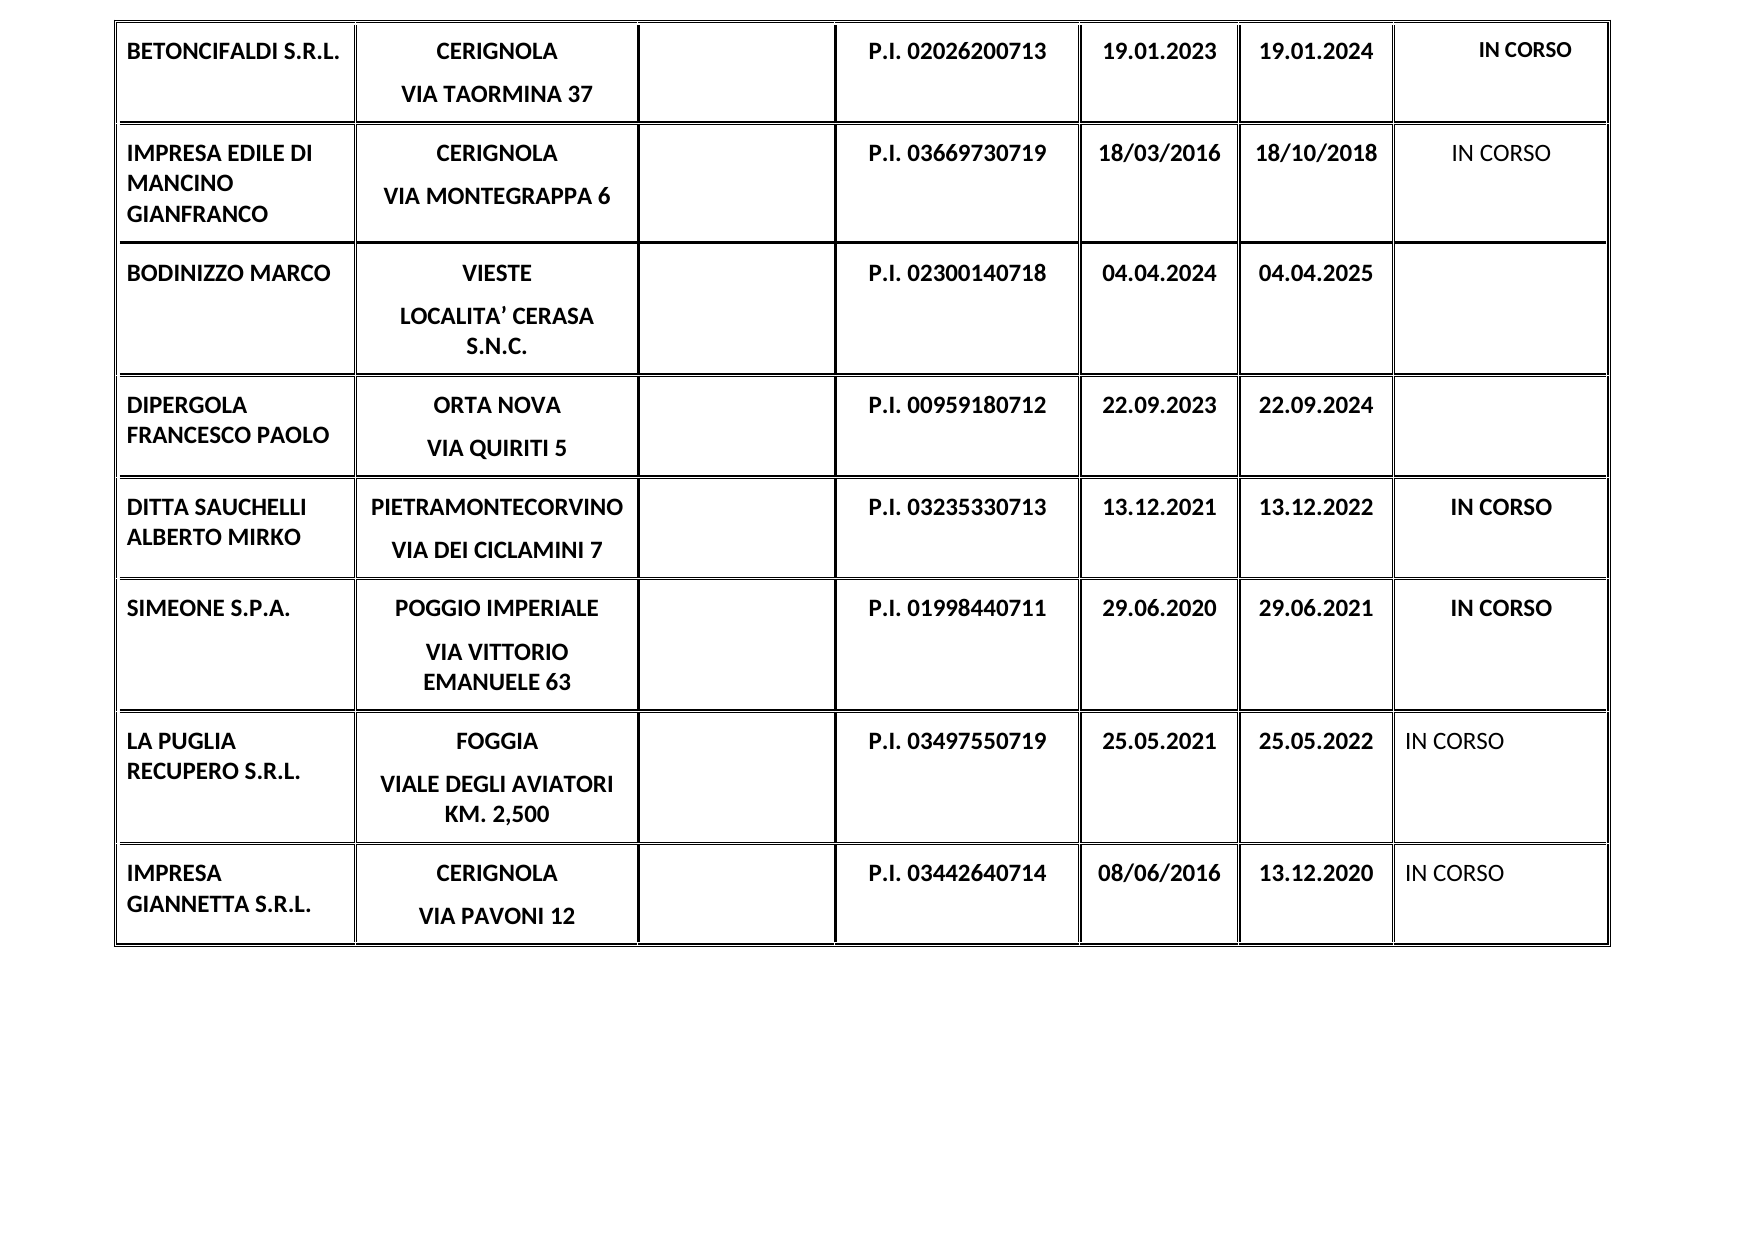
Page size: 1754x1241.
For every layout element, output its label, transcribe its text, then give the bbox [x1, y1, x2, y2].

table_cell DITTA SAUCHELLI ALBERTO MIRKO [117, 475, 354, 577]
table_cell BODINIZZO MARCO [117, 241, 354, 373]
table_cell IN CORSO [1394, 23, 1607, 121]
table_cell 19.01.2024 [1239, 23, 1393, 121]
table_cell P.I. 02300140718 [837, 244, 1078, 373]
table_cell [640, 479, 834, 577]
table_cell 13.12.2022 [1241, 479, 1392, 577]
table_cell 25.05.2021 [1082, 713, 1237, 841]
table_cell VIESTE LOCALITA’ CERASA S.N.C. [357, 244, 637, 373]
table_cell CERIGNOLA VIA PAVONI 12 [356, 845, 638, 943]
table_cell DIPERGOLA FRANCESCO PAOLO [117, 373, 354, 475]
table_cell IN CORSO [1395, 709, 1608, 841]
table_cell [640, 713, 834, 841]
table_cell BETONCIFALDI S.R.L. [117, 23, 356, 121]
table_cell [638, 21, 835, 121]
table_cell P.I. 01998440711 [837, 580, 1078, 709]
table_cell P.I. 03497550719 [837, 713, 1078, 841]
table_cell 29.06.2020 [1082, 580, 1237, 709]
table_cell FOGGIA VIALE DEGLI AVIATORI KM. 2,500 [357, 713, 637, 841]
table_cell 22.09.2024 [1241, 377, 1392, 475]
table_cell CERIGNOLA VIA TAORMINA 37 [356, 21, 638, 121]
table_cell IMPRESA EDILE DI MANCINO GIANFRANCO [117, 121, 354, 241]
table_cell POGGIO IMPERIALE VIA VITTORIO EMANUELE 63 [357, 580, 637, 709]
table_cell 29.06.2021 [1241, 580, 1392, 709]
table_cell P.I. 03235330713 [837, 479, 1078, 577]
table_cell 19.01.2023 [1080, 21, 1239, 121]
table_cell 25.05.2022 [1241, 713, 1392, 841]
table_cell P.I. 02026200713 [835, 21, 1080, 121]
table_cell PIETRAMONTECORVINO VIA DEI CICLAMINI 7 [357, 479, 637, 577]
table_cell IN CORSO [1394, 841, 1608, 943]
table_cell [640, 377, 834, 475]
table_cell IN CORSO [1395, 121, 1608, 241]
table_cell 13.12.2020 [1239, 845, 1393, 943]
table_cell ORTA NOVA VIA QUIRITI 5 [357, 377, 637, 475]
table_cell 22.09.2023 [1082, 377, 1237, 475]
table_cell 13.12.2021 [1082, 479, 1237, 577]
table_cell 18/10/2018 [1241, 125, 1392, 241]
table_cell P.I. 03442640714 [835, 841, 1080, 943]
table_cell P.I. 03669730719 [837, 125, 1078, 241]
table_cell [640, 125, 834, 241]
table_cell 04.04.2025 [1241, 244, 1392, 373]
table_cell [1395, 373, 1608, 475]
table_cell 08/06/2016 [1080, 841, 1239, 943]
table_cell CERIGNOLA VIA MONTEGRAPPA 6 [357, 125, 637, 241]
table_cell [640, 580, 834, 709]
table_cell SIMEONE S.P.A. [115, 577, 356, 709]
table_cell [638, 845, 835, 943]
table_cell IN CORSO [1394, 577, 1609, 709]
table_cell 18/03/2016 [1082, 125, 1237, 241]
table_cell LA PUGLIA RECUPERO S.R.L. [117, 709, 354, 841]
table_cell [640, 244, 834, 373]
table_cell 04.04.2024 [1082, 244, 1237, 373]
table_cell IN CORSO [1395, 475, 1608, 577]
table_cell P.I. 00959180712 [837, 377, 1078, 475]
table_cell IMPRESA GIANNETTA S.R.L. [117, 841, 356, 943]
table_cell [1395, 241, 1607, 373]
